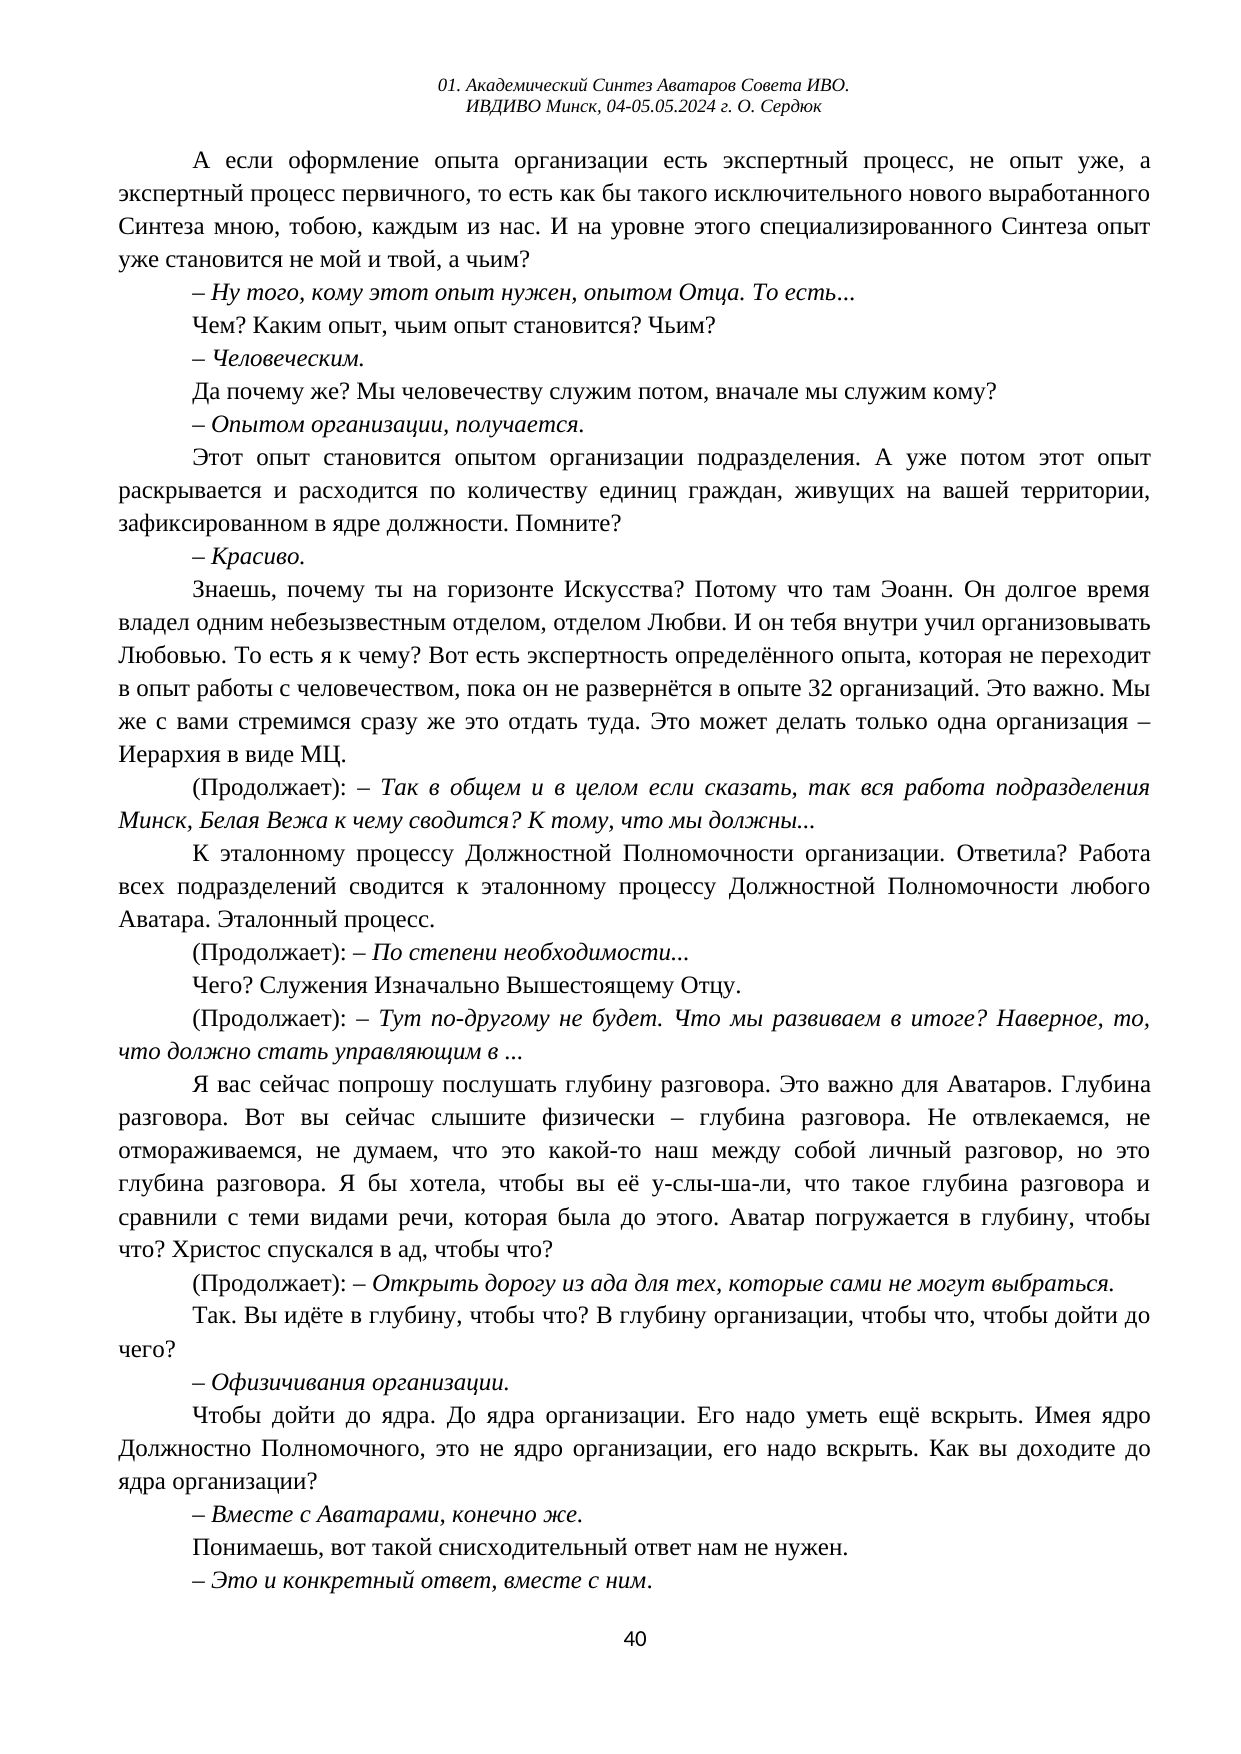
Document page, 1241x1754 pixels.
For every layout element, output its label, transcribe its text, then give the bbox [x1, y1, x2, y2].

text К эталонному процессу Должностной Полномочности организации. Ответила? Работа всех подразделений сводится к эталонному процессу Должностной Полномочности любого Аватара. Эталонный процесс. [118, 838, 1152, 933]
text – Ну того, кому этот опыт нужен, опытом Отца. То есть... [118, 277, 1152, 306]
text – Офизичивания организации. [118, 1367, 1152, 1395]
text Знаешь, почему ты на горизонте Искусства? Потому что там Эоанн. Он долгое время владел одним небезызвестным отделом, отделом Любви. И он тебя внутри учил организовывать Любовью. То есть я к чему? Вот есть экспертность определённого опыта, которая не переходит в опыт работы с человечеством, пока он не развернётся в опыте 32 организаций. Это важно. Мы же с вами стремимся сразу же это отдать туда. Это может делать только одна организация –Иерархия в виде МЦ. [118, 574, 1152, 768]
text А если оформление опыта организации есть экспертный процесс, не опыт уже, а экспертный процесс первичного, то есть как бы такого исключительного нового выработанного Синтеза мною, тобою, каждым из нас. И на уровне этого специализированного Синтеза опыт уже становится не мой и твой, а чьим? [118, 145, 1152, 273]
text Да почему же? Мы человечеству служим потом, вначале мы служим кому? [118, 376, 1152, 405]
text Чего? Служения Изначально Вышестоящему Отцу. [118, 970, 1152, 999]
text Этот опыт становится опытом организации подразделения. А уже потом этот опыт раскрывается и расходится по количеству единиц граждан, живущих на вашей территории, зафиксированном в ядре должности. Помните? [118, 442, 1152, 537]
text – Человеческим. [118, 343, 1152, 372]
text Так. Вы идёте в глубину, чтобы что? В глубину организации, чтобы что, чтобы дойти до чего? [118, 1301, 1152, 1362]
text (Продолжает): – По степени необходимости... [118, 937, 1152, 966]
text Чтобы дойти до ядра. До ядра организации. Его надо уметь ещё вскрыть. Имея ядро Должностно Полномочного, это не ядро организации, его надо вскрыть. Как вы доходите до ядра организации? [118, 1400, 1152, 1494]
text (Продолжает): – Тут по-другому не будет. Что мы развиваем в итоге? Наверное, то, что должно стать управляющим в ... [118, 1003, 1152, 1065]
text Понимаешь, вот такой снисходительный ответ нам не нужен. [118, 1532, 1152, 1561]
text – Опытом организации, получается. [118, 409, 1152, 438]
text Чем? Каким опыт, чьим опыт становится? Чьим? [118, 310, 1152, 339]
text – Красиво. [118, 541, 1152, 570]
text – Это и конкретный ответ, вместе с ним. [118, 1565, 1152, 1593]
text (Продолжает): – Так в общем и в целом если сказать, так вся работа подразделения Минск, Белая Вежа к чему сводится? К тому, что мы должны... [118, 772, 1152, 834]
text Я вас сейчас попрошу послушать глубину разговора. Это важно для Аватаров. Глубина разговора. Вот вы сейчас слышите физически – глубина разговора. Не отвлекаемся, не отмораживаемся, не думаем, что это какой-то наш между собой личный разговор, но это глубина разговора. Я бы хотела, чтобы вы её у-слы-ша-ли, что такое глубина разговора и сравнили с теми видами речи, которая была до этого. Аватар погружается в глубину, чтобы что? Христос спускался в ад, чтобы что? [118, 1069, 1152, 1263]
text – Вместе с Аватарами, конечно же. [118, 1499, 1152, 1527]
text (Продолжает): – Открыть дорогу из ада для тех, которые сами не могут выбраться. [118, 1268, 1152, 1296]
